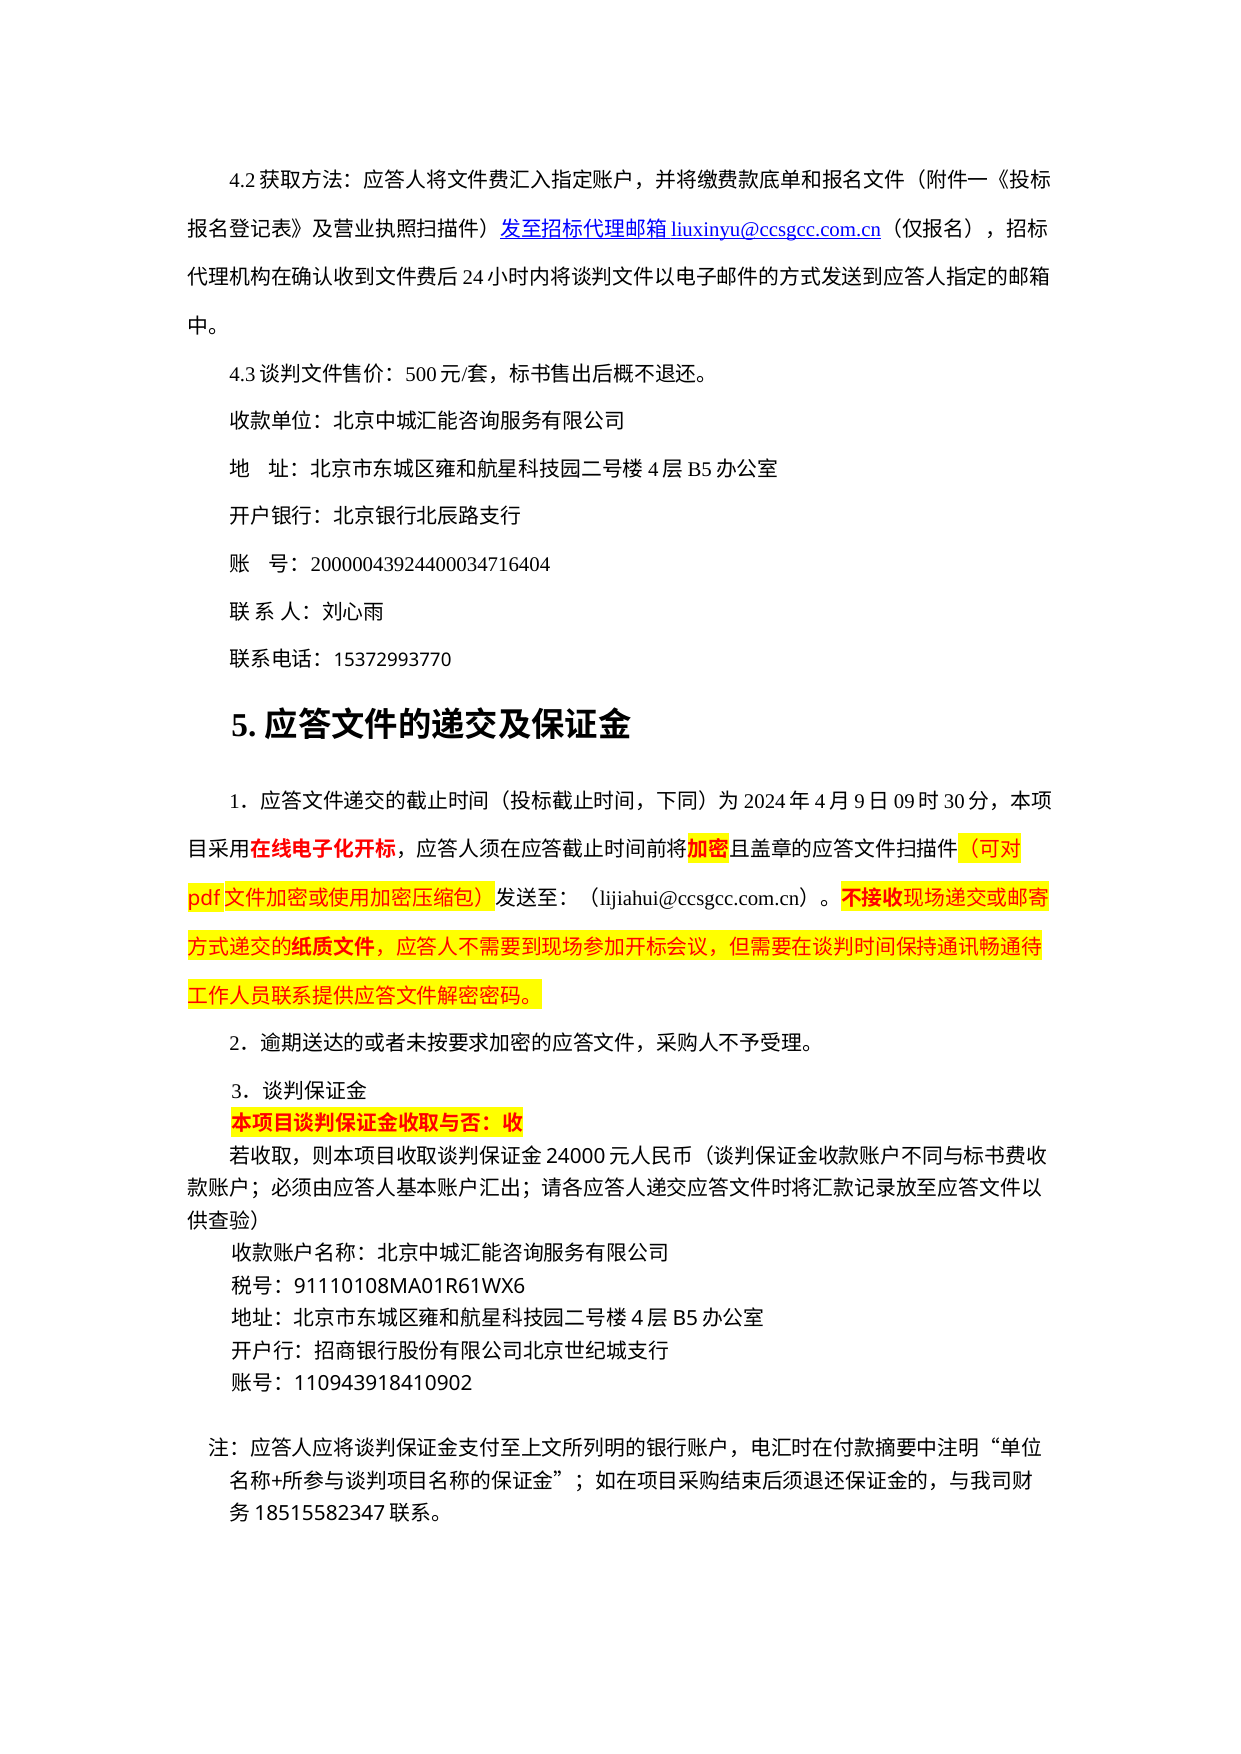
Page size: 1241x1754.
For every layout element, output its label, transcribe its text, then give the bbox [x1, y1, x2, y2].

text 地 址：北京市东城区雍和航星科技园二号楼4层B5办公室 [187, 451, 1053, 483]
text 账 号：20000043924400034716404 [187, 546, 1053, 579]
text 税号：91110108MA01R61WX6 [187, 1268, 1053, 1300]
text 3．谈判保证金 [187, 1073, 1053, 1105]
text 收款单位：北京中城汇能咨询服务有限公司 [187, 403, 1053, 436]
text 4.2获取方法：应答人将文件费汇入指定账户，并将缴费款底单和报名文件（附件一《投标报名登记表》及营业执照扫描件）发至招标代理邮箱liuxinyu@ccsgcc.com.cn（仅报名），招标代理机构在确认收到文件费后24小时内将谈判文件以电子邮件的方式发送到应答人指定的邮箱中。 [187, 162, 1053, 341]
text 5. 应答文件的递交及保证金 [231, 689, 1053, 754]
text 收款账户名称：北京中城汇能咨询服务有限公司 [187, 1235, 1053, 1268]
text 开户银行：北京银行北辰路支行 [187, 499, 1053, 531]
text 2．逾期送达的或者未按要求加密的应答文件，采购人不予受理。 [187, 1025, 1053, 1058]
text 联 系 人：刘心雨 [187, 594, 1053, 626]
text 地址：北京市东城区雍和航星科技园二号楼4层B5办公室 [187, 1300, 1053, 1333]
text 4.3谈判文件售价：500元/套，标书售出后概不退还。 [187, 356, 1053, 388]
text 1．应答文件递交的截止时间（投标截止时间，下同）为2024年4月9日09时30分，本项目采用在线电子化开标，应答人须在应答截止时间前将加密且盖章的应答文件扫描件（可对pdf文件加密或使用加密压缩包）发送至：（lijiahui@ccsgcc.com.cn）。不接收现场递交或邮寄方式递交的纸质文件，应答人不需要到现场参加开标会议，但需要在谈判时间保持通讯畅通待工作人员联系提供应答文件解密密码。 [187, 783, 1053, 1010]
text 注：应答人应将谈判保证金支付至上文所列明的银行账户，电汇时在付款摘要中注明“单位名称+所参与谈判项目名称的保证金”；如在项目采购结束后须退还保证金的，与我司财务18515582347联系。 [208, 1430, 1053, 1528]
text 联系电话：15372993770 [187, 641, 1053, 674]
text 开户行：招商银行股份有限公司北京世纪城支行 [187, 1333, 1053, 1365]
text 若收取，则本项目收取谈判保证金24000元人民币（谈判保证金收款账户不同与标书费收款账户；必须由应答人基本账户汇出；请各应答人递交应答文件时将汇款记录放至应答文件以供查验） [187, 1138, 1053, 1235]
text 本项目谈判保证金收取与否：收 [187, 1105, 1053, 1138]
text 账号：110943918410902 [187, 1365, 1053, 1398]
